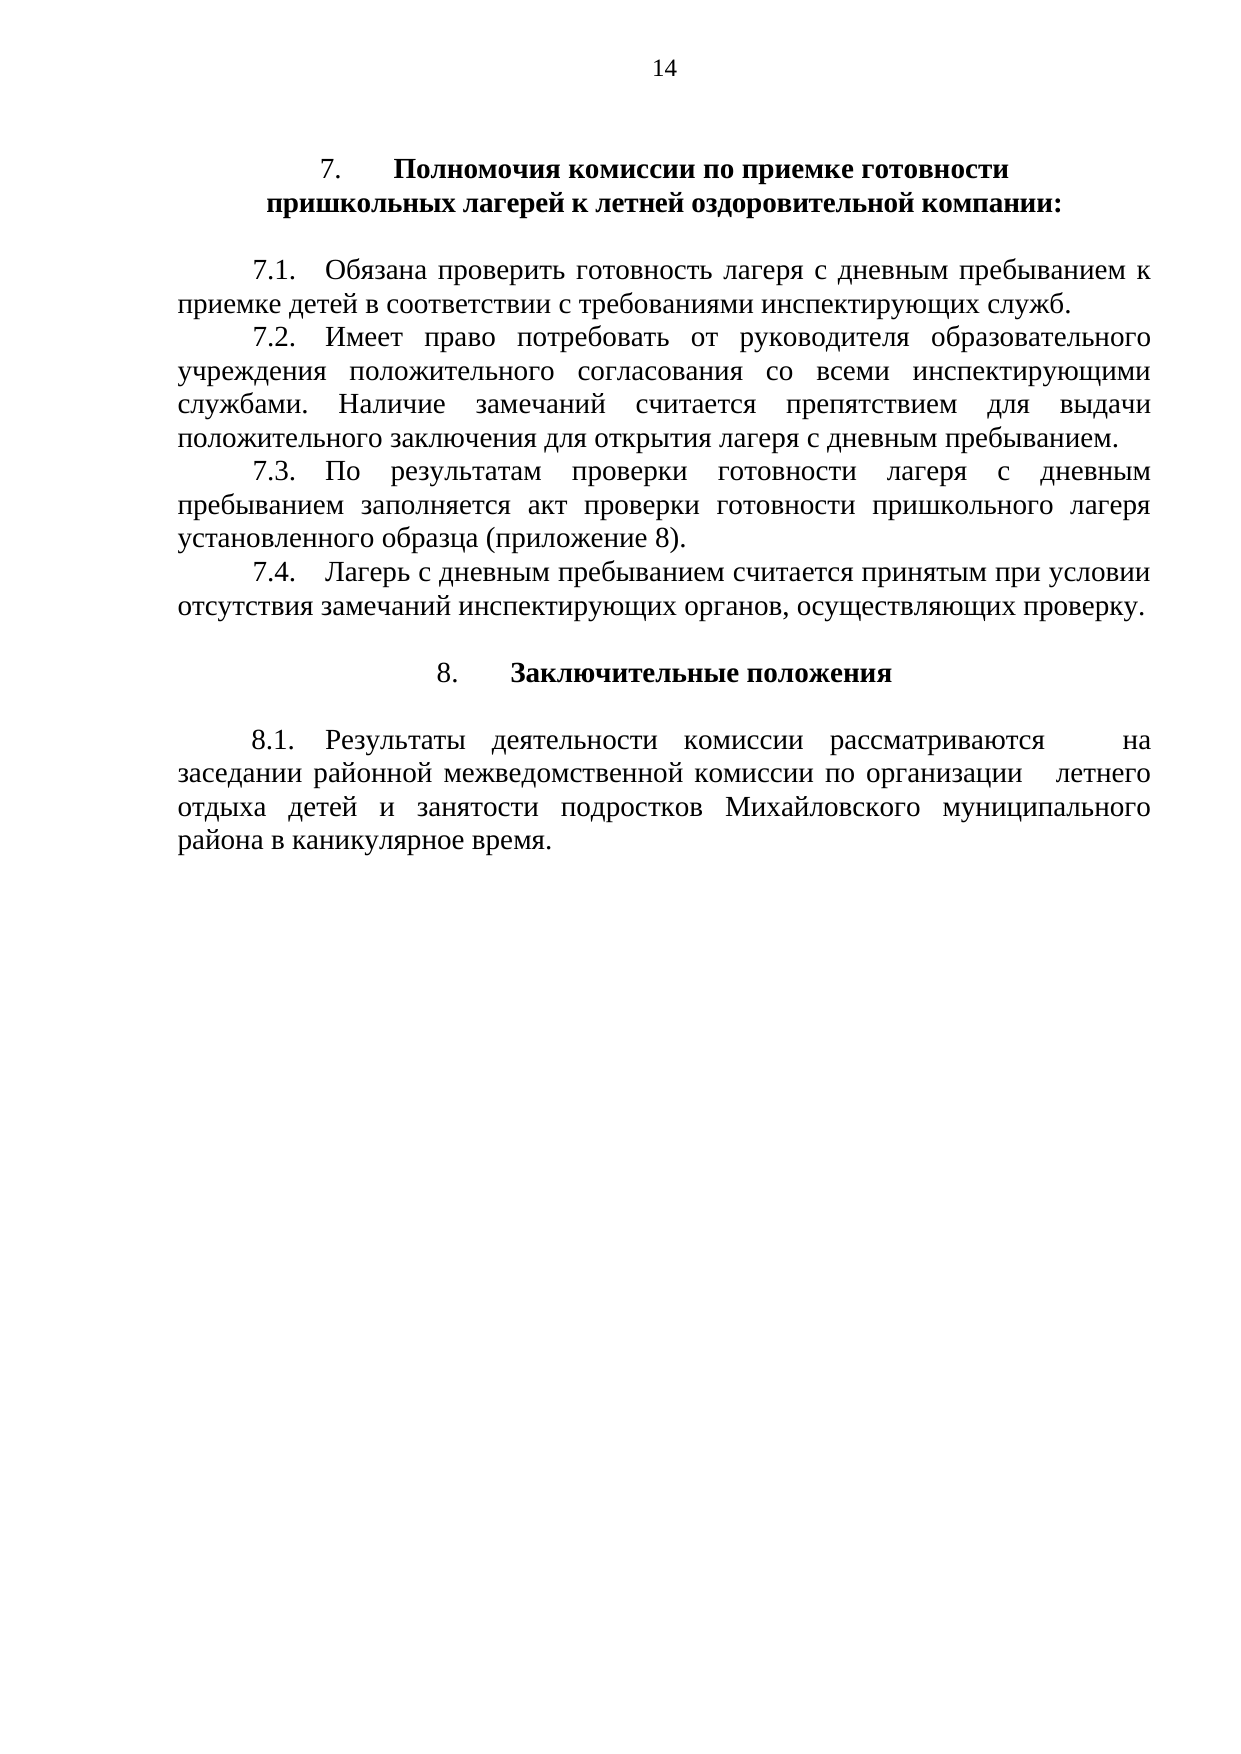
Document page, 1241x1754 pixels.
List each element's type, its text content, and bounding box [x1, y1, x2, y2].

list Результаты деятельности комиссии рассматриваются на заседании районной межведомственной комиссии по организации летнего отдыха детей и занятости подростков Михайловского муниципального района в каникулярное время. [177, 722, 1152, 856]
list Заключительные положения [177, 655, 1152, 688]
list Полномочия комиссии по приемке готовности пришкольных лагерей к летней оздоровительной компании: [177, 152, 1152, 219]
list По результатам проверки готовности лагеря с дневным пребыванием заполняется акт проверки готовности пришкольного лагеря установленного образца (приложение 8). [177, 453, 1152, 554]
list Обязана проверить готовность лагеря с дневным пребыванием к приемке детей в соответствии с требованиями инспектирующих служб. [177, 252, 1152, 319]
list Лагерь с дневным пребыванием считается принятым при условии отсутствия замечаний инспектирующих органов, осуществляющих проверку. [177, 554, 1152, 621]
list Имеет право потребовать от руководителя образовательного учреждения положительного согласования со всеми инспектирующими службами. Наличие замечаний считается препятствием для выдачи положительного заключения для открытия лагеря с дневным пребыванием. [177, 319, 1152, 453]
